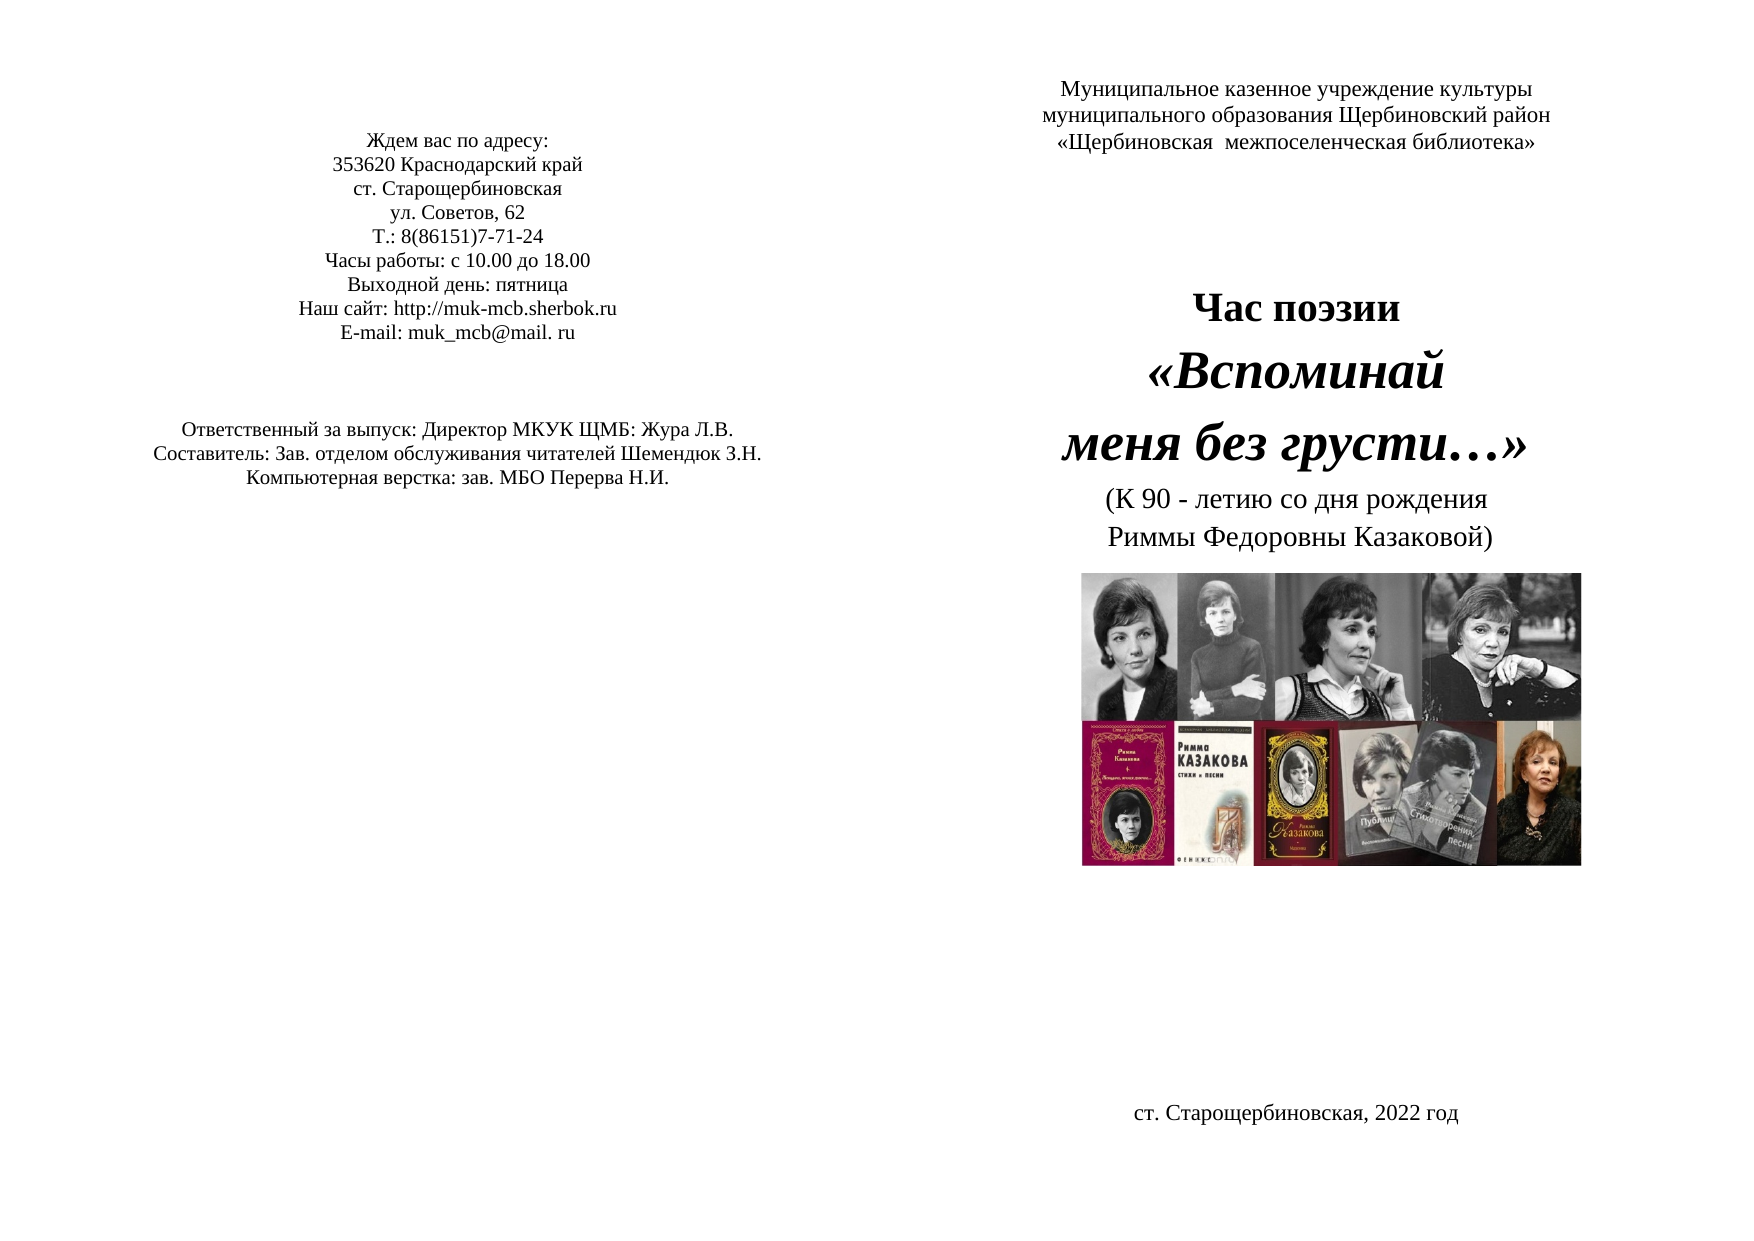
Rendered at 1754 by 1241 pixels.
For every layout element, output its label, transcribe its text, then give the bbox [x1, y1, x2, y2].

text (К 90 - летию со дня рождения [914, 481, 1679, 514]
text ст. Старощербиновская [75, 176, 840, 200]
text Ответственный за выпуск: Директор МКУК ЩМБ: Жура Л.В. [75, 416, 840, 441]
text меня без грусти…» [914, 409, 1679, 472]
text муниципального образования Щербиновский район [914, 101, 1679, 128]
text «Щербиновская межпоселенческая библиотека» [914, 128, 1679, 154]
text Часы работы: с 10.00 до 18.00 [75, 248, 840, 272]
text Наш сайт: http://muk-mcb.sherbok.ru [75, 296, 840, 320]
text Т.: 8(86151)7-71-24 [75, 224, 840, 248]
text ул. Советов, 62 [75, 200, 840, 224]
text Выходной день: пятница [75, 272, 840, 296]
text Компьютерная верстка: зав. МБО Перерва Н.И. [75, 464, 840, 489]
text Час поэзии [914, 283, 1679, 331]
text Риммы Федоровны Казаковой) [914, 519, 1679, 553]
text ст. Старощербиновская, 2022 год [914, 1099, 1679, 1126]
text Составитель: Зав. отделом обслуживания читателей Шемендюк З.Н. [75, 441, 840, 464]
text Ждем вас по адресу: [75, 128, 840, 152]
text 353620 Краснодарский край [75, 152, 840, 176]
picture [1081, 573, 1582, 866]
text Муниципальное казенное учреждение культуры [914, 75, 1679, 101]
text E-mail: muk_mcb@mail. ru [75, 320, 840, 344]
text «Вспоминай [914, 338, 1679, 400]
